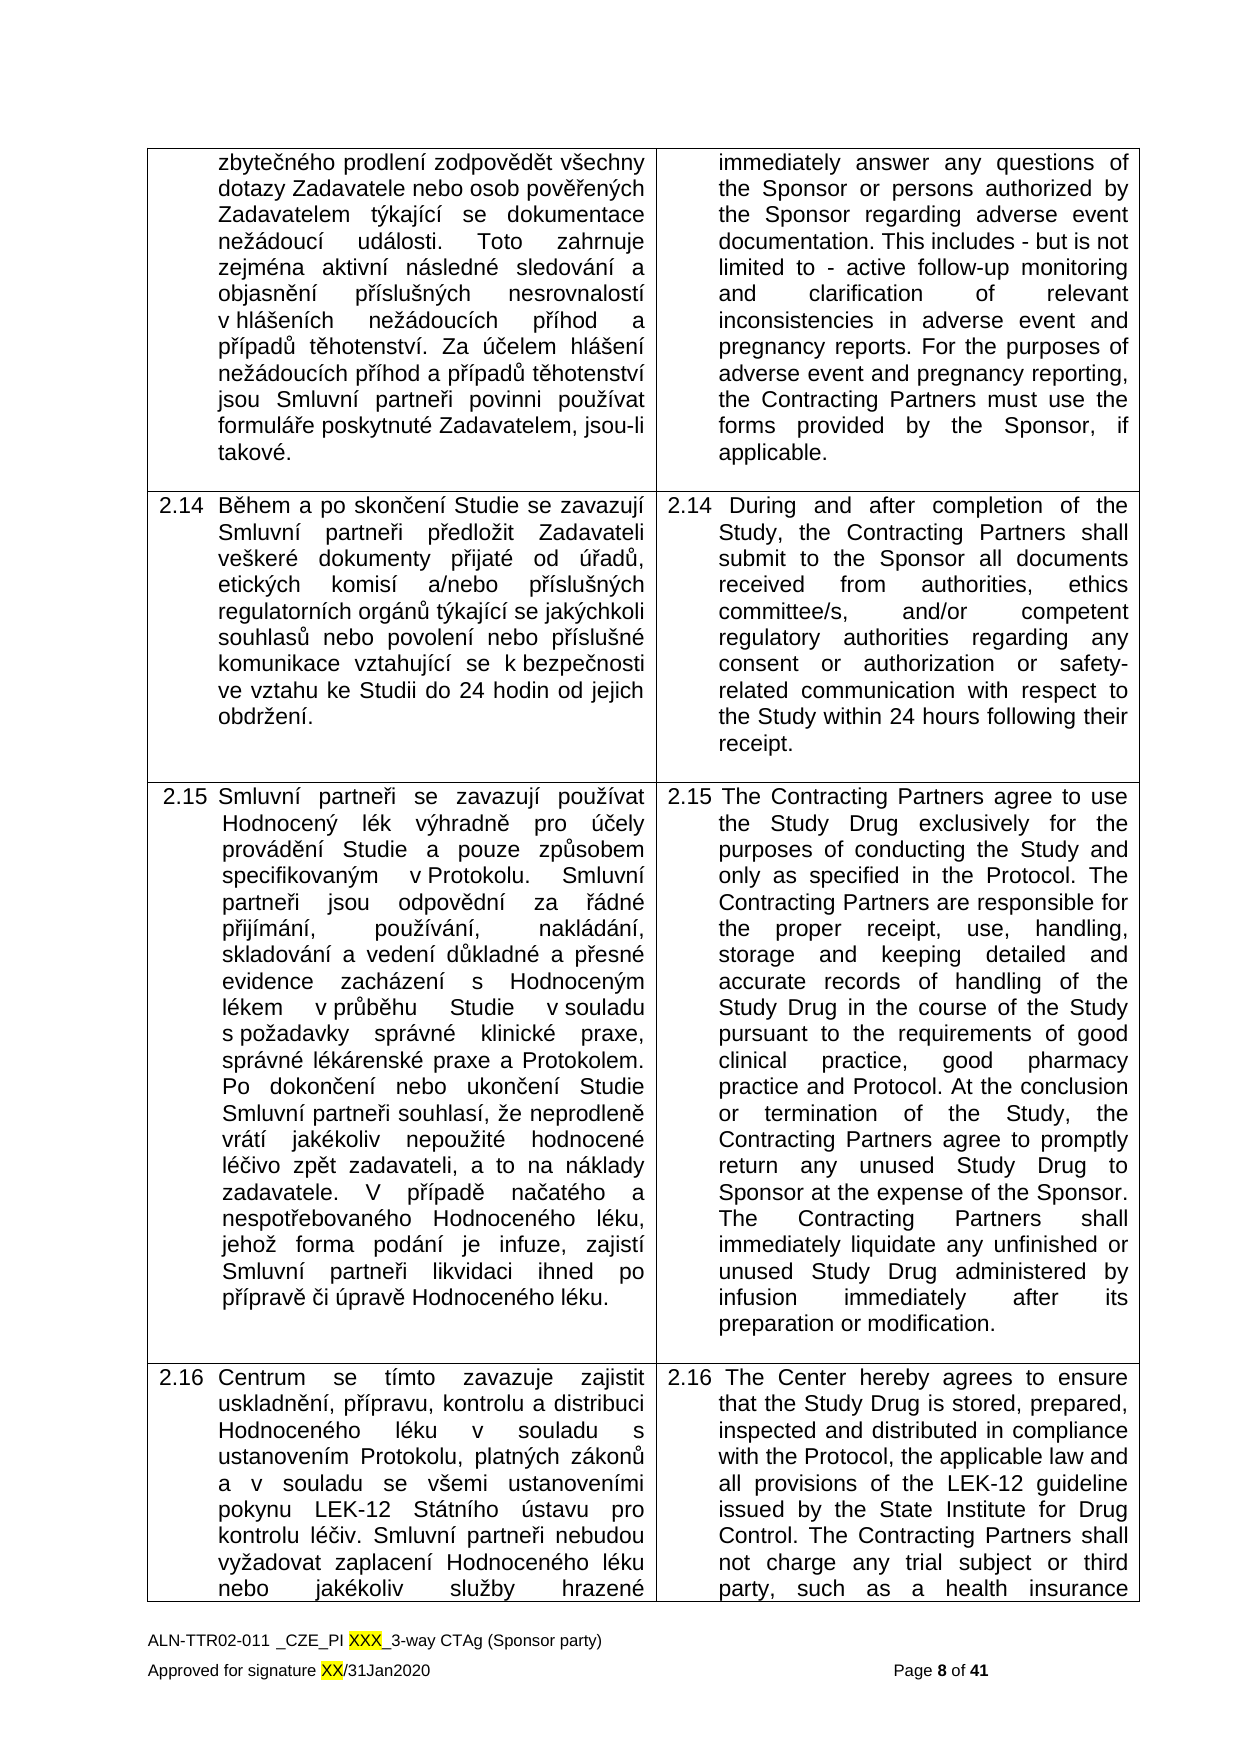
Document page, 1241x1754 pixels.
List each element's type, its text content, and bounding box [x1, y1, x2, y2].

table_cell 2.15 The Contracting Partners agree to use the Study Drug exclusively for the purposes of conducting the Study and only as specified in the Protocol. The Contracting Partners are responsible for the proper receipt, use, handling, storage and keeping detailed and accurate records of handling of the Study Drug in the course of the Study pursuant to the requirements of good clinical practice, good pharmacy practice and Protocol. At the conclusion or termination of the Study, the Contracting Partners agree to promptly return any unused Study Drug to Sponsor at the expense of the Sponsor. The Contracting Partners shall immediately liquidate any unfinished or unused Study Drug administered by infusion immediately after its preparation or modification. [657, 783, 1139, 1363]
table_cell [148, 1364, 656, 1601]
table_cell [148, 149, 656, 491]
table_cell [657, 1364, 1139, 1601]
table_cell Smluvní partneři se zavazují používat Hodnocený lék výhradně pro účely provádění Studie a pouze způsobem specifikovaným v Protokolu. Smluvní partneři jsou odpovědní za řádné přijímání, používání, nakládání, skladování a vedení důkladné a přesné evidence zacházení s Hodnoceným lékem v průběhu Studie v souladu s požadavky správné klinické praxe, správné lékárenské praxe a Protokolem. Po dokončení nebo ukončení Studie Smluvní partneři souhlasí, že neprodleně vrátí jakékoliv nepoužité hodnocené léčivo zpět zadavateli, a to na náklady zadavatele. V případě načatého a nespotřebovaného Hodnoceného léku, jehož forma podání je infuze, zajistí Smluvní partneři likvidaci ihned po přípravě či úpravě Hodnoceného léku. [148, 783, 656, 1363]
table_cell 2.14 During and after completion of the Study, the Contracting Partners shall submit to the Sponsor all documents received from authorities, ethics committee/s, and/or competent regulatory authorities regarding any consent or authorization or safety- related communication with respect to the Study within 24 hours following their receipt. [657, 492, 1139, 782]
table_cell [657, 149, 1139, 491]
table_cell Během a po skončení Studie se zavazují Smluvní partneři předložit Zadavateli veškeré dokumenty přijaté od úřadů, etických komisí a/nebo příslušných regulatorních orgánů týkající se jakýchkoli souhlasů nebo povolení nebo příslušné komunikace vztahující se k bezpečnosti ve vztahu ke Studii do 24 hodin od jejich obdržení. [148, 492, 656, 782]
